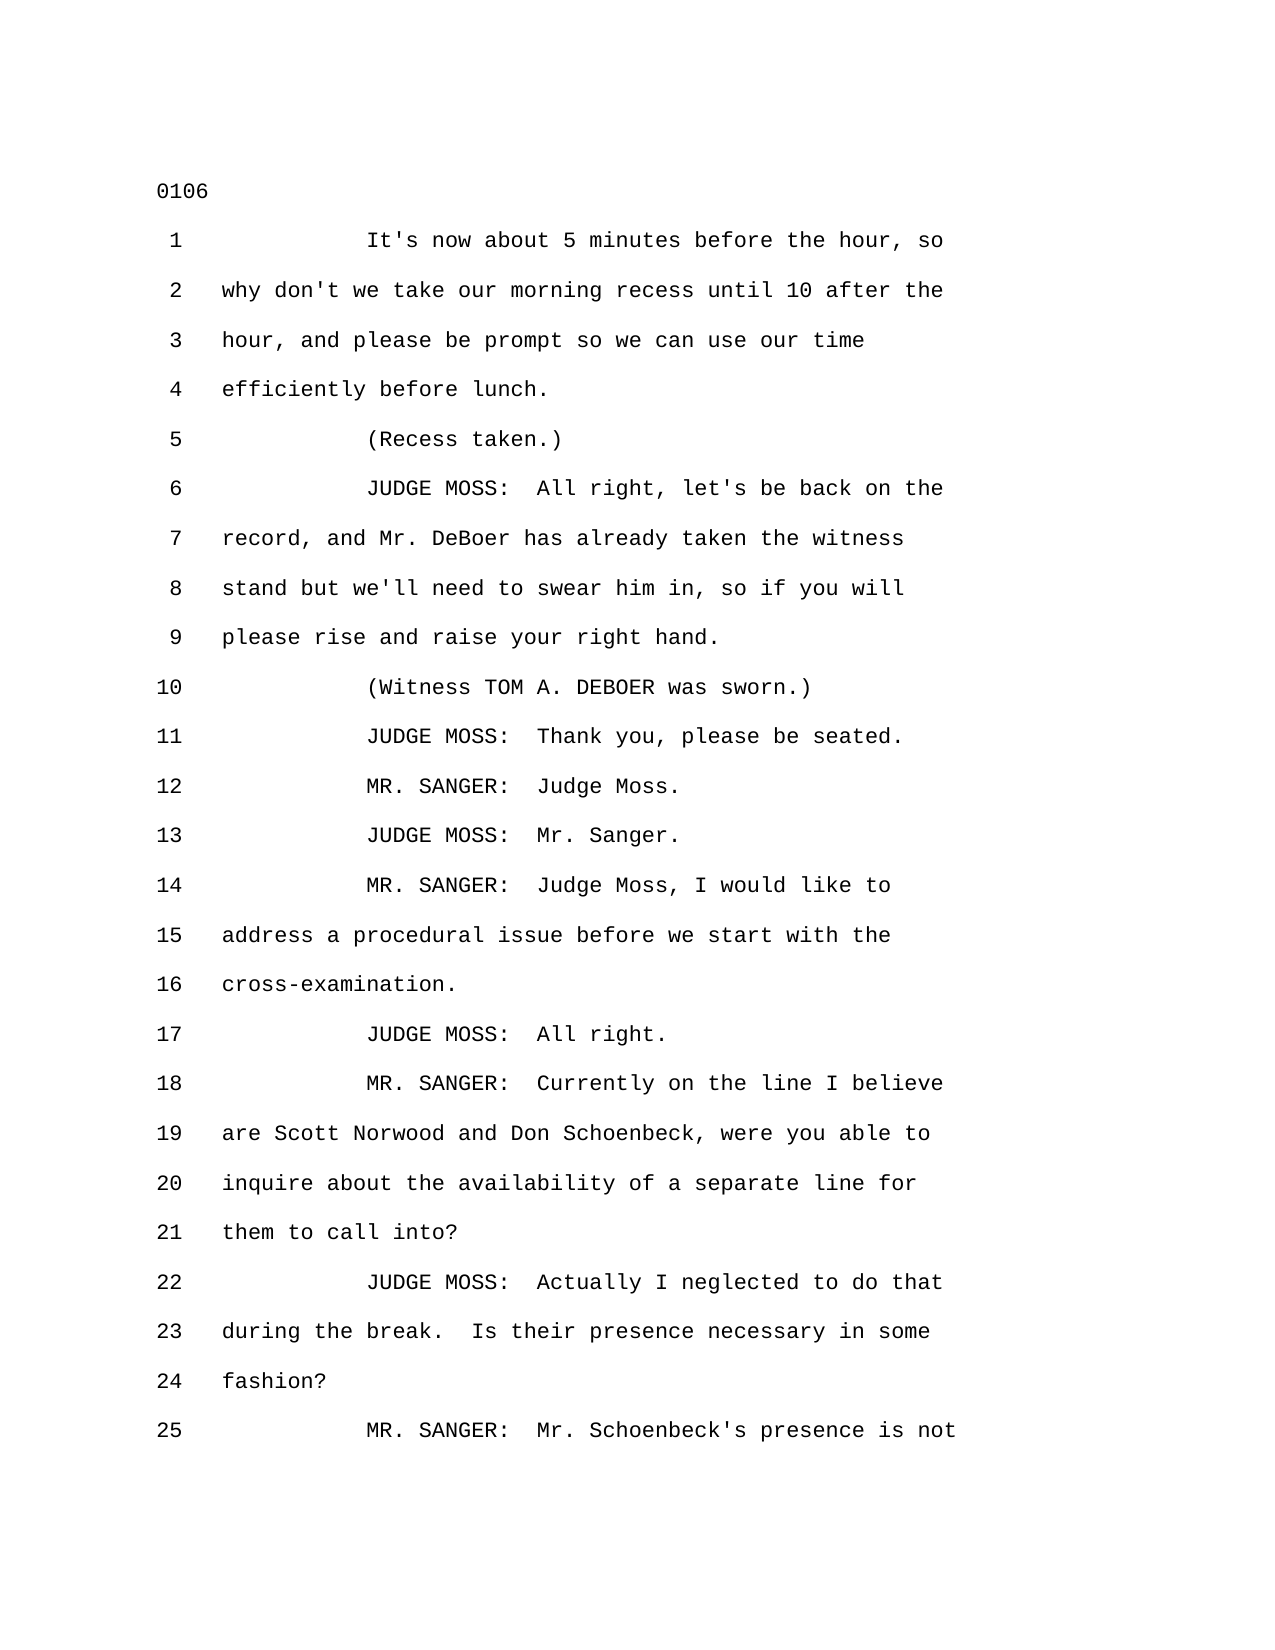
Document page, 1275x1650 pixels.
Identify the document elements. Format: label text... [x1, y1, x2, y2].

text 24 fashion? [156, 1370, 1119, 1395]
text 16 cross-examination. [156, 973, 1119, 998]
text 14 MR. SANGER: Judge Moss, I would like to [156, 874, 1119, 899]
text 5 (Recess taken.) [156, 428, 1119, 453]
text 7 record, and Mr. DeBoer has already taken the witness [156, 527, 1119, 552]
text 11 JUDGE MOSS: Thank you, please be seated. [156, 725, 1119, 750]
text 21 them to call into? [156, 1221, 1119, 1246]
text 17 JUDGE MOSS: All right. [156, 1023, 1119, 1048]
text 18 MR. SANGER: Currently on the line I believe [156, 1072, 1119, 1097]
text 0106 [156, 180, 1119, 205]
text 2 why don't we take our morning recess until 10 after the [156, 279, 1119, 304]
text 3 hour, and please be prompt so we can use our time [156, 329, 1119, 353]
text 25 MR. SANGER: Mr. Schoenbeck's presence is not [156, 1419, 1119, 1444]
text 19 are Scott Norwood and Don Schoenbeck, were you able to [156, 1122, 1119, 1147]
text 13 JUDGE MOSS: Mr. Sanger. [156, 824, 1119, 849]
text 4 efficiently before lunch. [156, 378, 1119, 403]
text 22 JUDGE MOSS: Actually I neglected to do that [156, 1271, 1119, 1296]
text 15 address a procedural issue before we start with the [156, 924, 1119, 948]
text 20 inquire about the availability of a separate line for [156, 1172, 1119, 1196]
text 10 (Witness TOM A. DEBOER was sworn.) [156, 676, 1119, 701]
text 6 JUDGE MOSS: All right, let's be back on the [156, 477, 1119, 502]
text 1 It's now about 5 minutes before the hour, so [156, 229, 1119, 254]
text 23 during the break. Is their presence necessary in some [156, 1320, 1119, 1345]
text 12 MR. SANGER: Judge Moss. [156, 775, 1119, 800]
text 8 stand but we'll need to swear him in, so if you will [156, 577, 1119, 601]
text 9 please rise and raise your right hand. [156, 626, 1119, 651]
